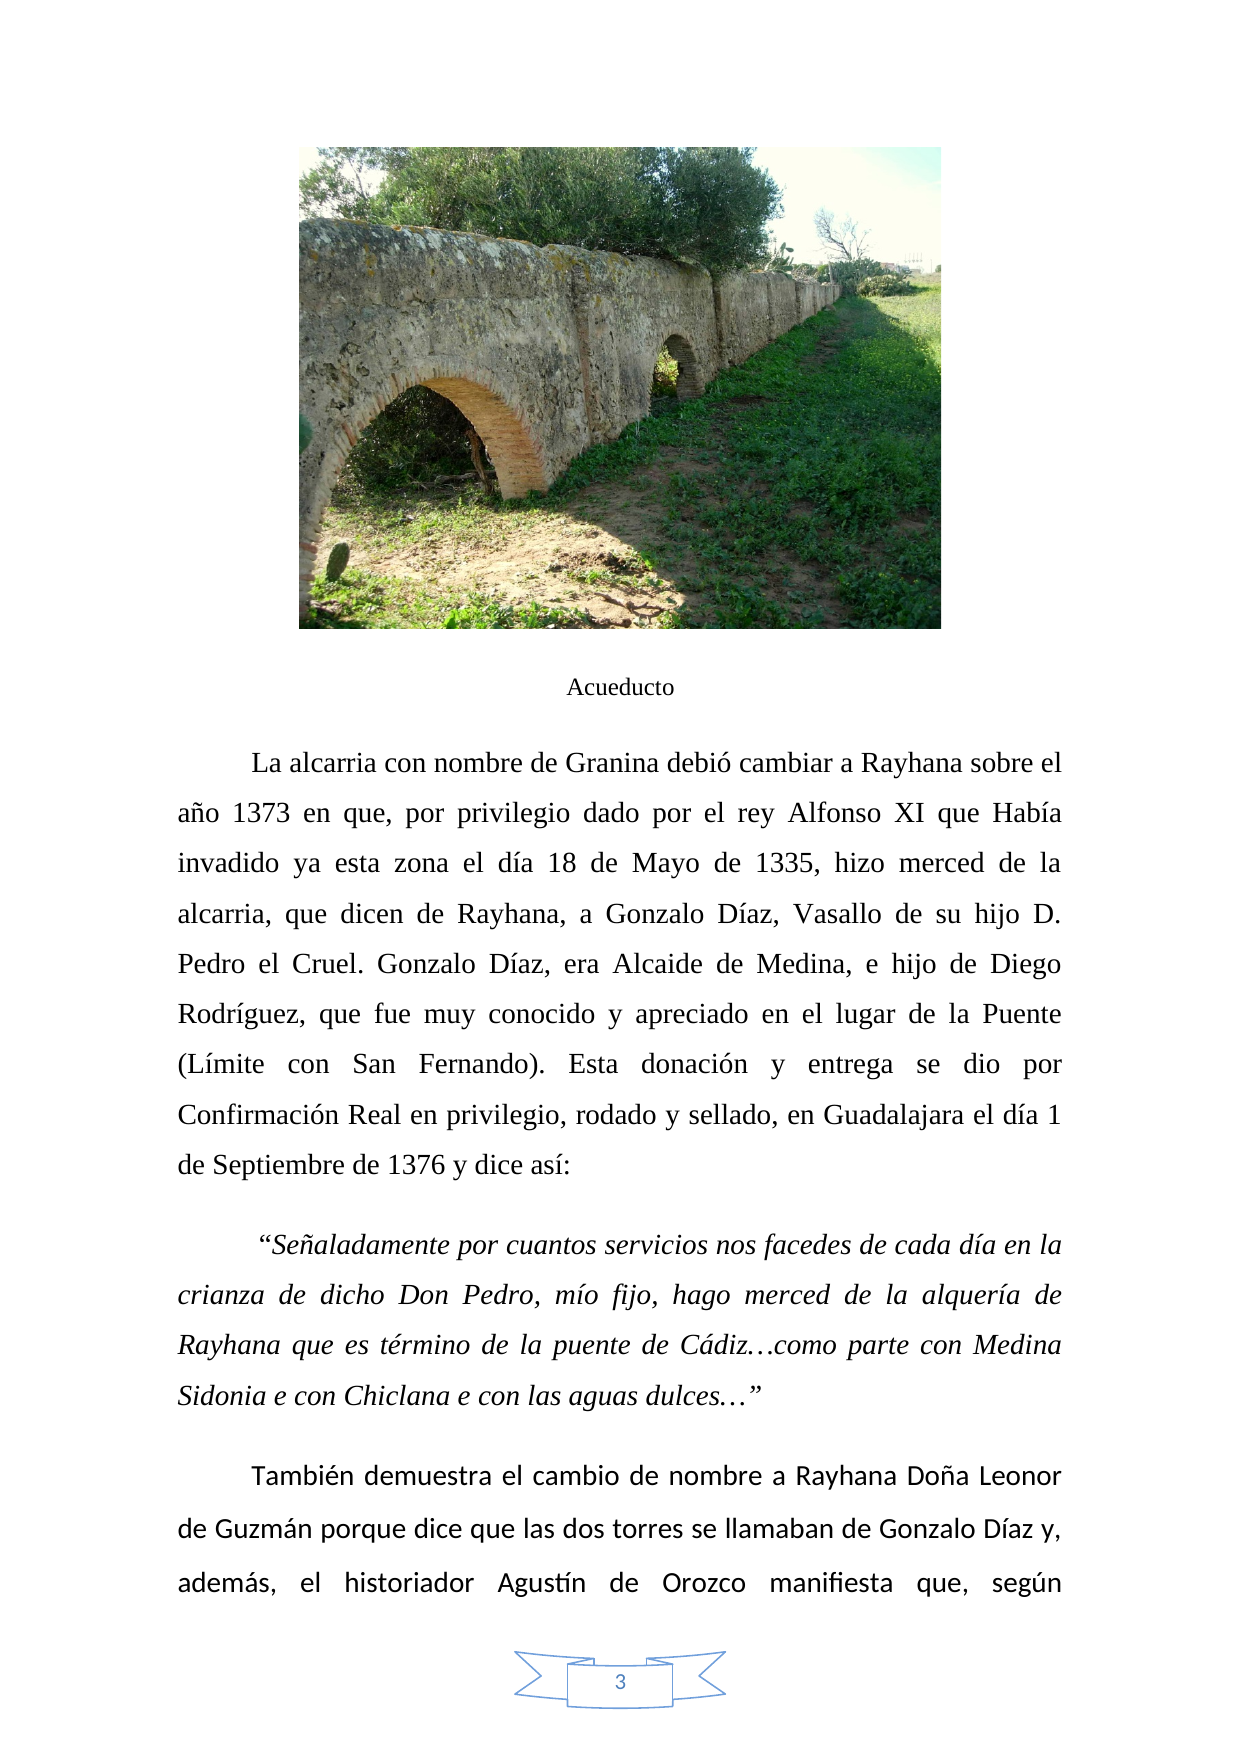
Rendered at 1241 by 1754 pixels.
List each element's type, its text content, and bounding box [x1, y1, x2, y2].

text “Señaladamente por cuantos servicios nos facedes de cada día en la crianza de dicho Don Pedro, mío fijo, hago merced de la alquería de Rayhana que es término de la puente de Cádiz…como parte con Medina Sidonia e con Chiclana e con las aguas dulces…” [177, 1227, 1063, 1411]
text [177, 1457, 1063, 1600]
picture [299, 147, 942, 629]
text Acueducto [177, 672, 1063, 701]
text La alcarria con nombre de Granina debió cambiar a Rayhana sobre el año 1373 en que, por privilegio dado por el rey Alfonso XI que Había invadido ya esta zona el día 18 de Mayo de 1335, hizo merced de la alcarria, que dicen de Rayhana, a Gonzalo Díaz, Vasallo de su hijo D. Pedro el Cruel. Gonzalo Díaz, era Alcaide de Medina, e hijo de Diego Rodríguez, que fue muy conocido y apreciado en el lugar de la Puente (Límite con San Fernando). Esta donación y entrega se dio por Confirmación Real en privilegio, rodado y sellado, en Guadalajara el día 1 de Septiembre de 1376 y dice así: [177, 745, 1063, 1181]
